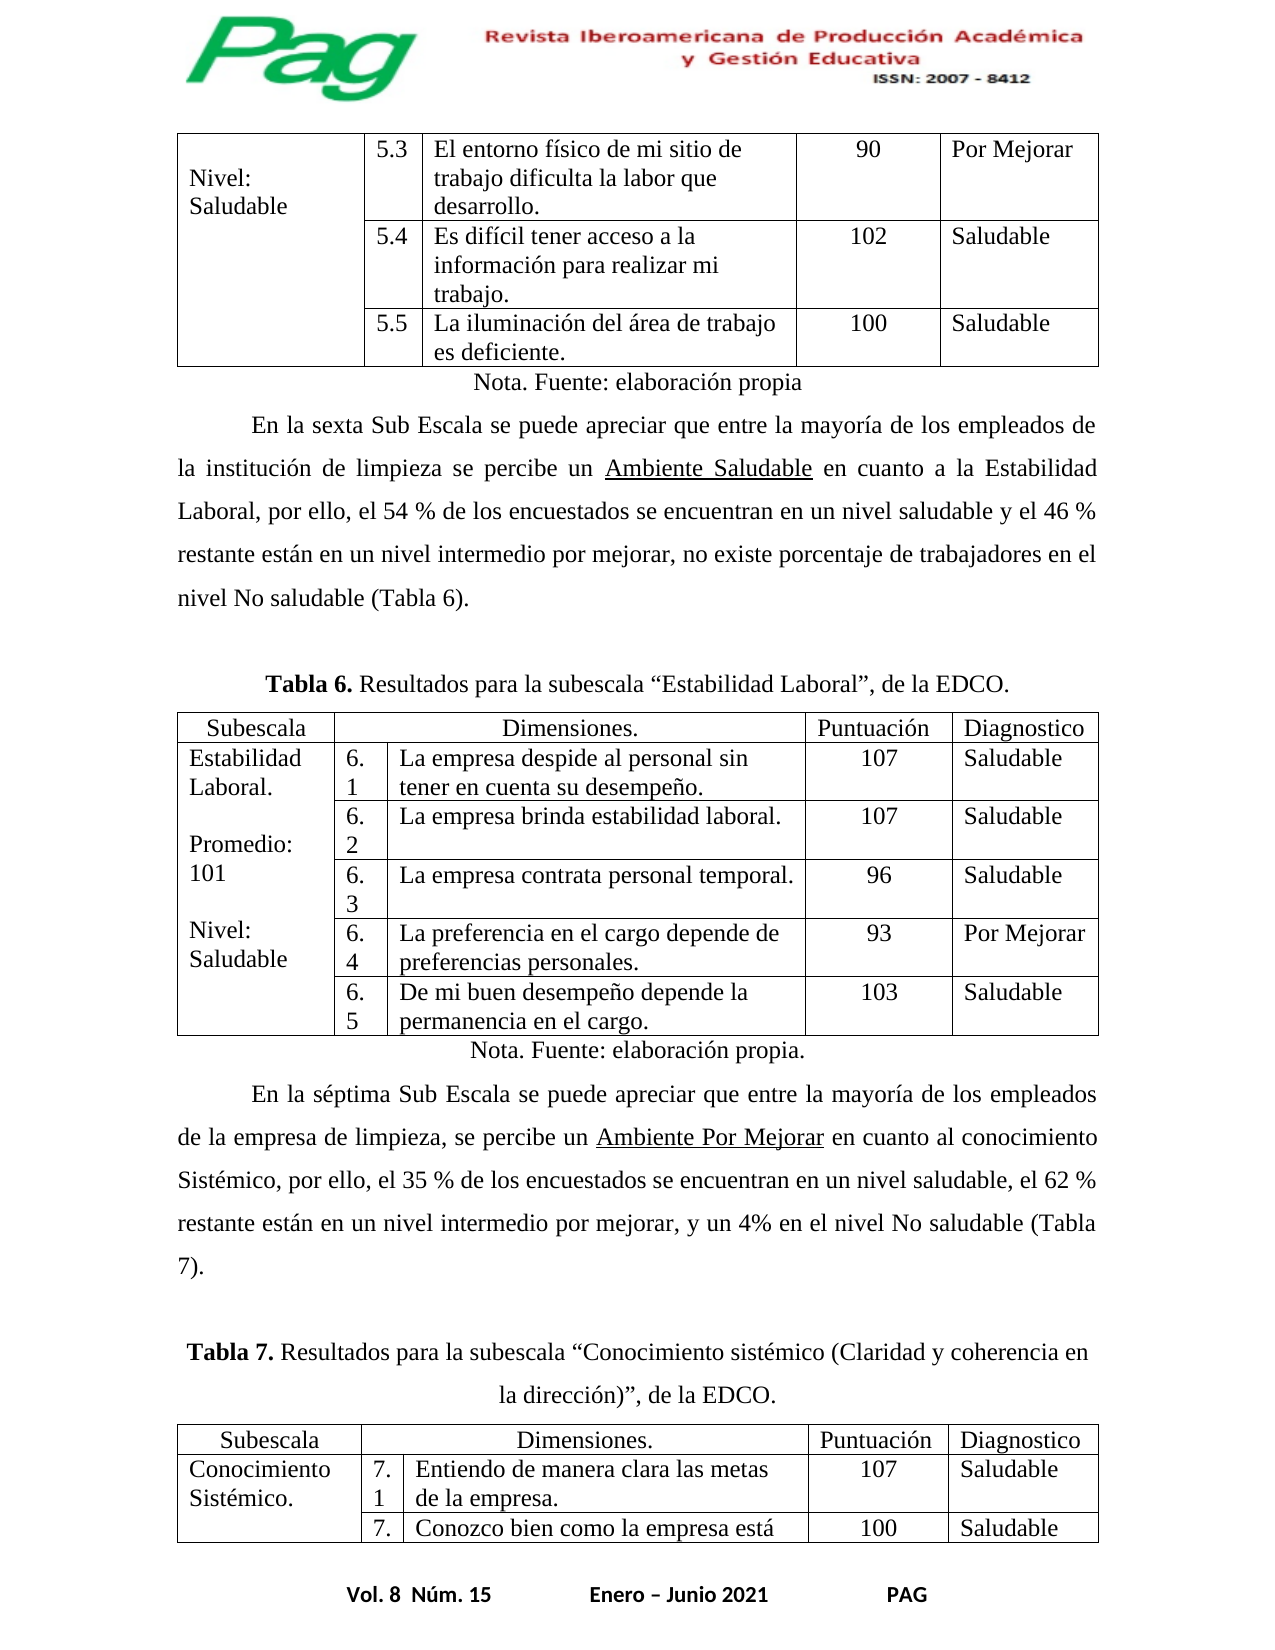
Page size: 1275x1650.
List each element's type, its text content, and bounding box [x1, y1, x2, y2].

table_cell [404, 1513, 808, 1542]
table_cell 103 [806, 977, 952, 1034]
table_cell La empresa despide al personal sin tener en cuenta su desempeño. [388, 743, 805, 800]
table_cell Saludable [953, 977, 1098, 1034]
text Tabla 6. Resultados para la subescala “Estabilidad Laboral”, de la EDCO. [177, 669, 1098, 698]
table_cell 107 [806, 743, 952, 800]
table_cell De mi buen desempeño depende la permanencia en el cargo. [388, 977, 805, 1034]
table_cell 6.5 [335, 977, 387, 1034]
text Tabla 7. Resultados para la subescala “Conocimiento sistémico (Claridad y coherencia en la dirección)”, de la EDCO. [177, 1337, 1098, 1409]
text En la séptima Sub Escala se puede apreciar que entre la mayoría de los empleados de la empresa de limpieza, se percibe un Ambiente Por Mejorar en cuanto al conocimiento Sistémico, por ello, el 35 % de los encuestados se encuentran en un nivel saludable, el 62 % restante están en un nivel intermedio por mejorar, y un 4% en el nivel No saludable (Tabla 7). [177, 1079, 1098, 1280]
table_cell Saludable [953, 801, 1098, 859]
table_cell Es difícil tener acceso a la información para realizar mi trabajo. [423, 221, 796, 307]
table_cell 5.4 [365, 221, 422, 307]
table_cell 96 [806, 860, 952, 917]
table_cell 6.3 [335, 860, 387, 917]
table_cell 107 [806, 801, 952, 859]
table_cell Conocimiento Sistémico. Promedio: 93 Nivel: Por Mejorar [178, 1455, 361, 1542]
picture [177, 14, 1098, 115]
table_header Diagnostico [953, 713, 1098, 742]
table_cell 7.1 [362, 1455, 403, 1512]
table_cell Entiendo de manera clara las metas de la empresa. [404, 1455, 808, 1512]
table_cell Por Mejorar [953, 919, 1098, 976]
text En la sexta Sub Escala se puede apreciar que entre la mayoría de los empleados de la institución de limpieza se percibe un Ambiente Saludable en cuanto a la Estabilidad Laboral, por ello, el 54 % de los encuestados se encuentran en un nivel saludable y el 46 % restante están en un nivel intermedio por mejorar, no existe porcentaje de trabajadores en el nivel No saludable (Tabla 6). [177, 410, 1098, 611]
table_header Subescala [178, 1425, 361, 1453]
table_cell La preferencia en el cargo depende de preferencias personales. [388, 919, 805, 976]
table_header Diagnostico [949, 1425, 1098, 1453]
table_cell Saludable [953, 860, 1098, 917]
text Nota. Fuente: elaboración propia [177, 367, 1098, 396]
table_cell 100 [809, 1513, 948, 1542]
table_cell El entorno físico de mi sitio de trabajo dificulta la labor que desarrollo. [423, 134, 796, 220]
table_cell La empresa brinda estabilidad laboral. [388, 801, 805, 859]
table_cell Saludable [949, 1455, 1098, 1512]
table_header Puntuación [806, 713, 952, 742]
text Nota. Fuente: elaboración propia. [177, 1036, 1098, 1064]
table_header Dimensiones. [362, 1425, 808, 1453]
table_cell 7.2 [362, 1513, 403, 1542]
table_cell Por Mejorar [941, 134, 1098, 220]
table_cell 100 [797, 309, 940, 366]
table_cell 6.4 [335, 919, 387, 976]
table_cell 90 [797, 134, 940, 220]
table_cell La iluminación del área de trabajo es deficiente. [423, 309, 796, 366]
table_cell Saludable [941, 309, 1098, 366]
table_cell 6.1 [335, 743, 387, 800]
table_cell Saludable [949, 1513, 1098, 1542]
table_header Subescala [178, 713, 334, 742]
table_header Puntuación [809, 1425, 948, 1453]
table_cell Saludable [953, 743, 1098, 800]
table_cell 5.5 [365, 309, 422, 366]
table_header Dimensiones. [335, 713, 805, 742]
table_cell Saludable [941, 221, 1098, 307]
table_cell Estabilidad Laboral. Promedio: 101 Nivel: Saludable [178, 743, 334, 1034]
table_cell 107 [809, 1455, 948, 1512]
table_cell 93 [806, 919, 952, 976]
table_cell 5.3 [365, 134, 422, 220]
table_cell La empresa contrata personal temporal. [388, 860, 805, 917]
table_cell 6.2 [335, 801, 387, 859]
table_cell 102 [797, 221, 940, 307]
